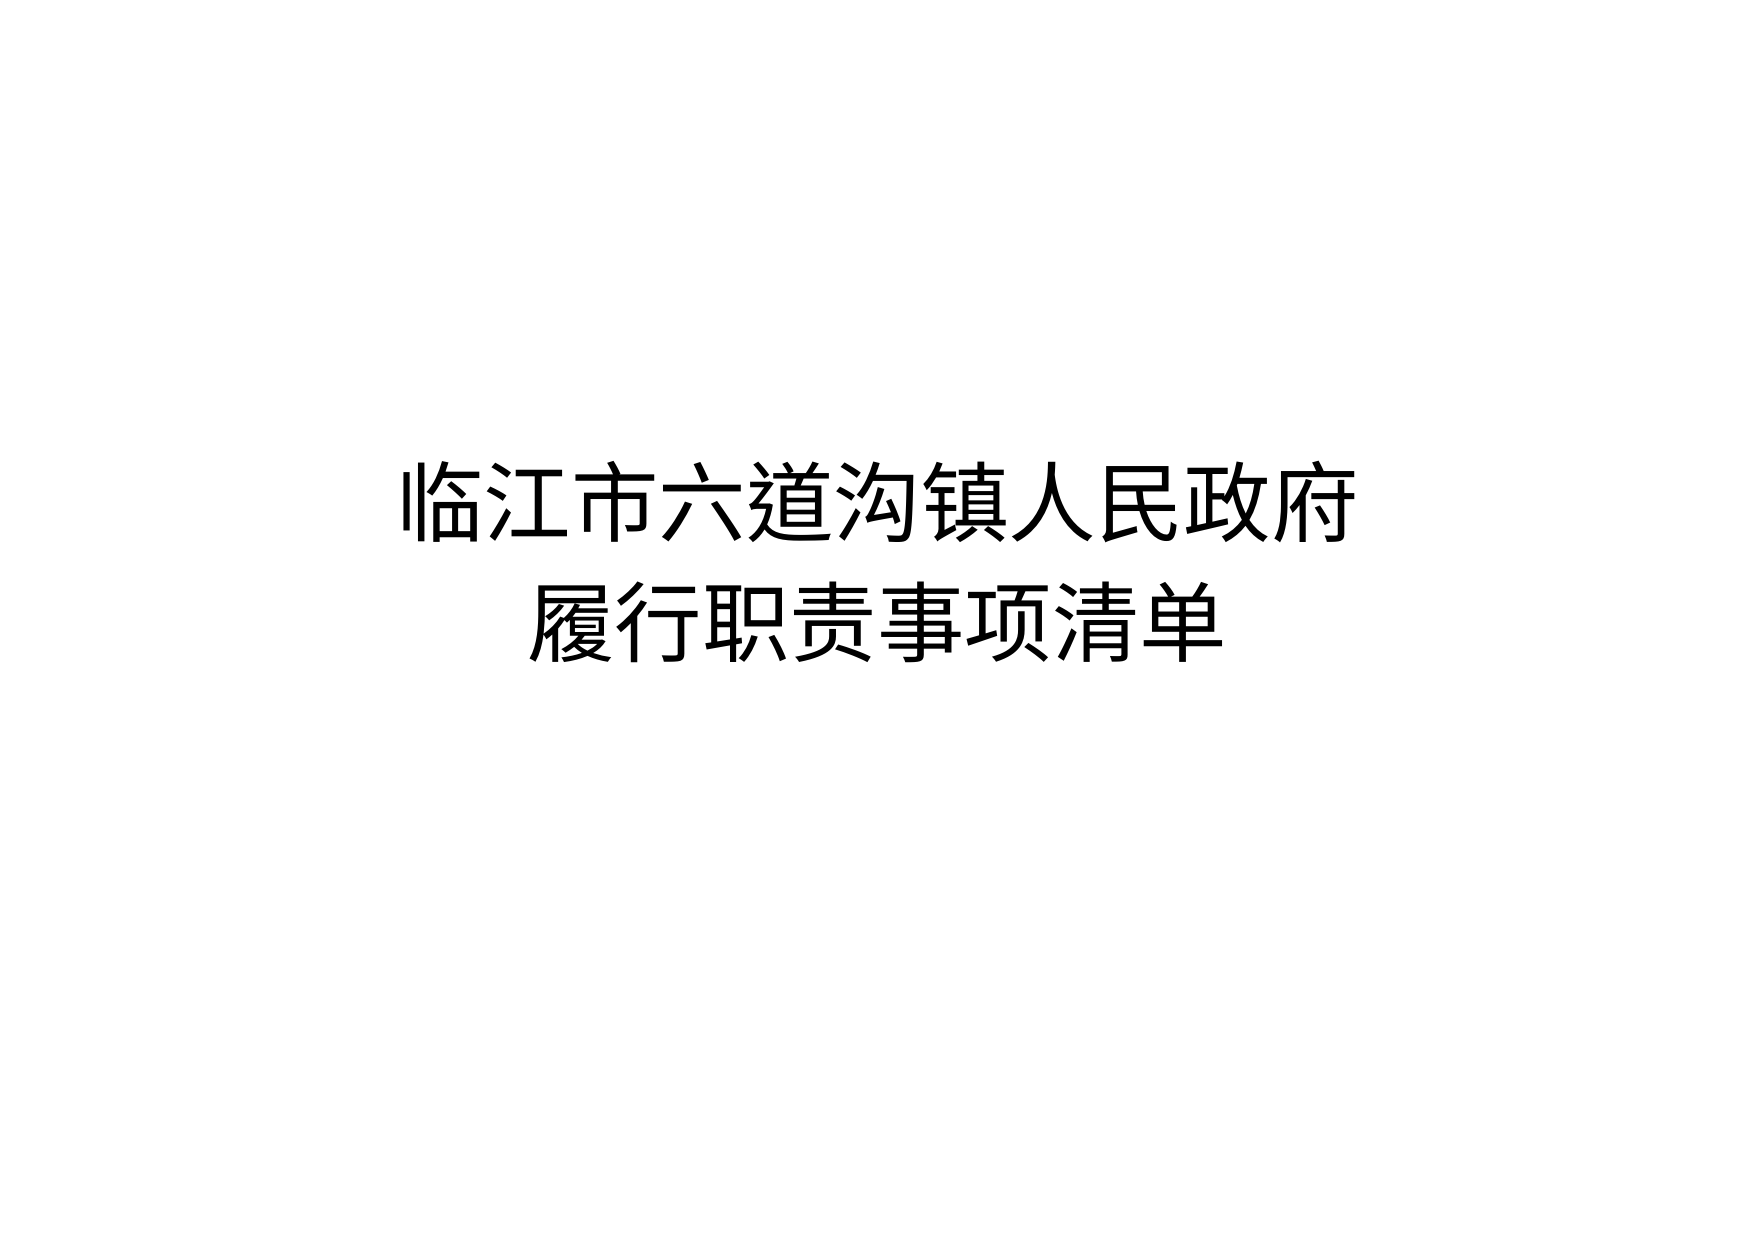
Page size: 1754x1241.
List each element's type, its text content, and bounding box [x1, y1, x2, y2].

text 临江市六道沟镇人民政府 [148, 442, 1606, 561]
text 履行职责事项清单 [148, 561, 1606, 681]
